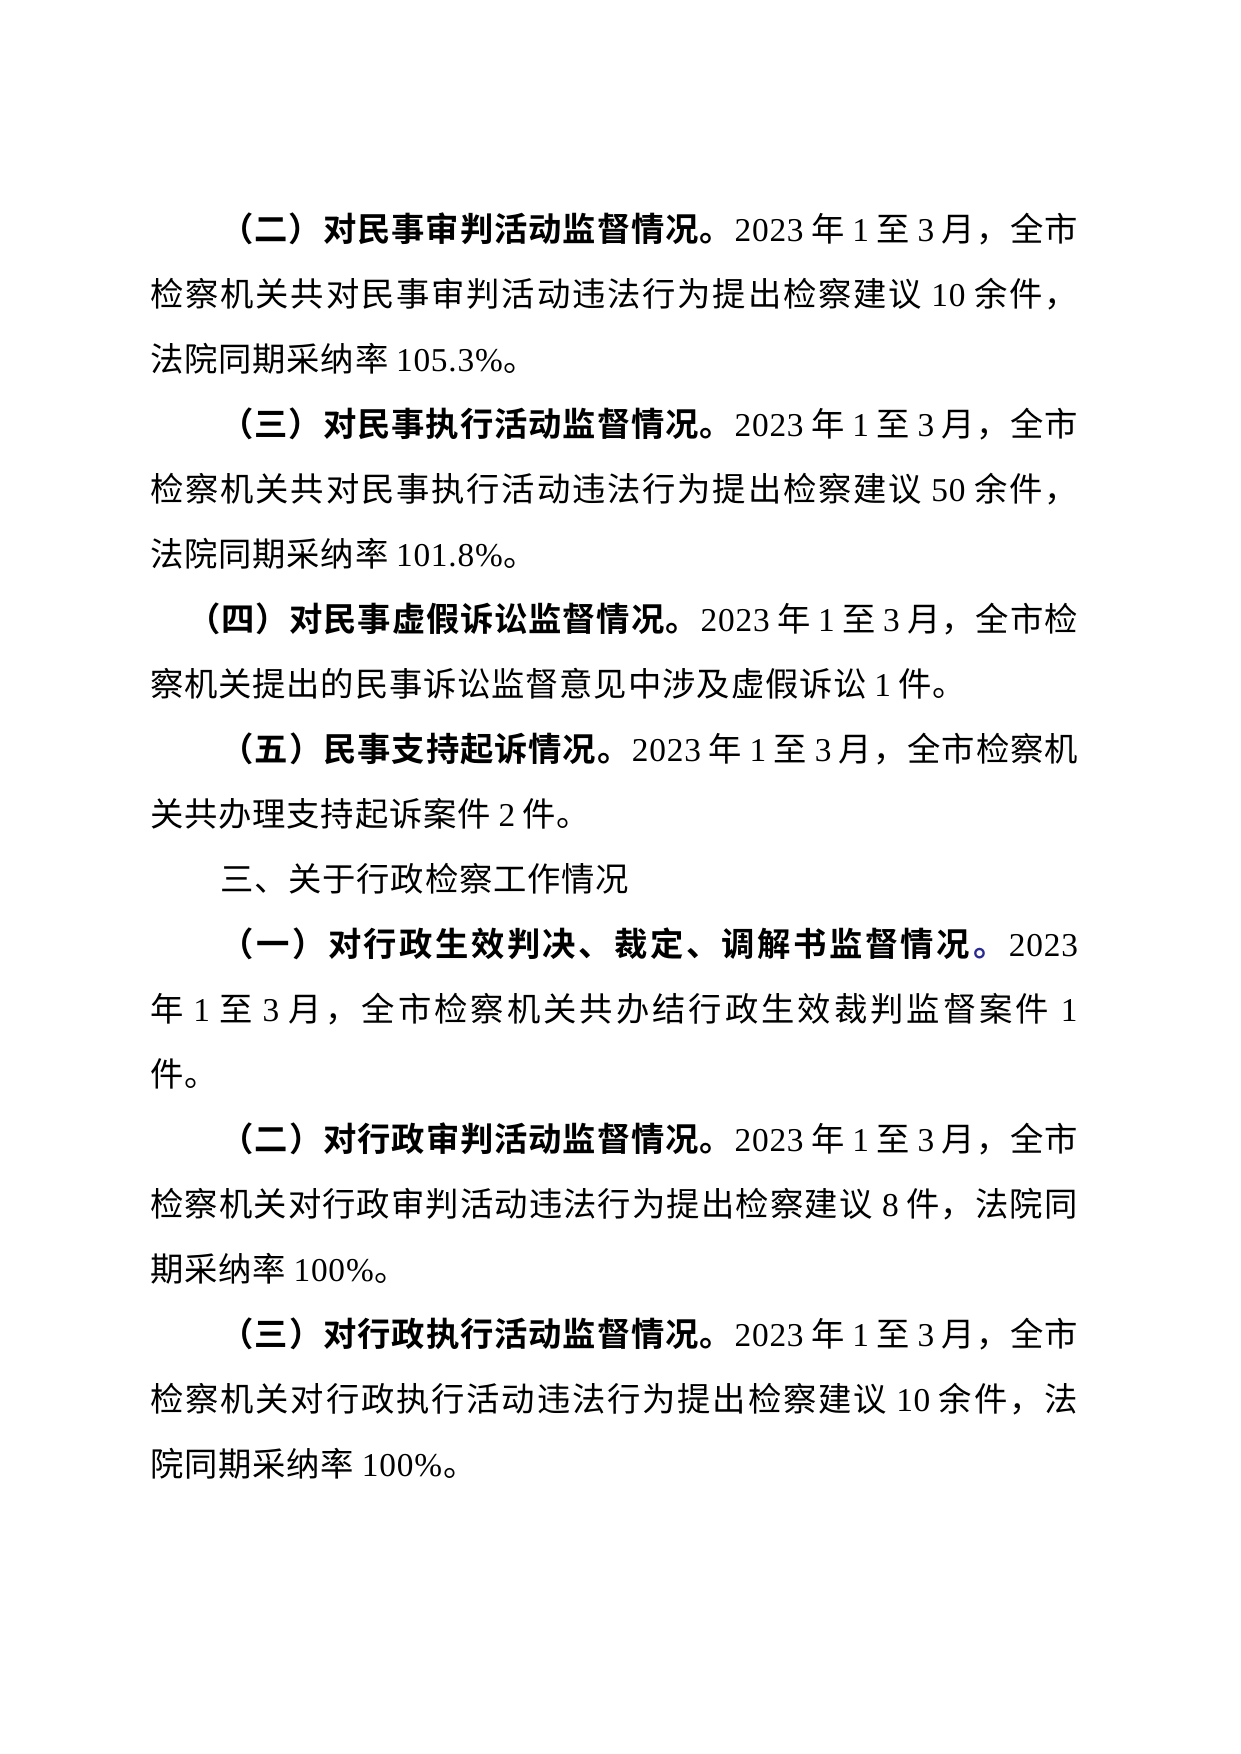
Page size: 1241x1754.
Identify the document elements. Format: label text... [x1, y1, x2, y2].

list （一）对行政生效判决、裁定、调解书监督情况。2023年1至3月，全市检察机关共办结行政生效裁判监督案件1件。 [150, 909, 1078, 1104]
list （三）对民事执行活动监督情况。2023年1至3月，全市检察机关共对民事执行活动违法行为提出检察建议50余件，法院同期采纳率101.8%。 [150, 509, 1078, 584]
list （二）对行政审判活动监督情况。2023年1至3月，全市检察机关对行政审判活动违法行为提出检察建议8件，法院同期采纳率100%。 [150, 1224, 1078, 1299]
text （三）对行政执行活动监督情况。2023年1至3月，全市检察机关对行政执行活动违法行为提出检察建议10余件，法院同期采纳率100%。 [150, 1299, 1078, 1494]
text （四）对民事虚假诉讼监督情况。2023年1至3月，全市检察机关提出的民事诉讼监督意见中涉及虚假诉讼1件。 [150, 584, 1078, 714]
list （二）对民事审判活动监督情况。2023年1至3月，全市检察机关共对民事审判活动违法行为提出检察建议10余件，法院同期采纳率105.3%。 [150, 194, 1078, 275]
list （五）民事支持起诉情况。2023年1至3月，全市检察机关共办理支持起诉案件2件。 [150, 714, 1078, 844]
list （二）对民事审判活动监督情况。2023年1至3月，全市检察机关共对民事审判活动违法行为提出检察建议10余件，法院同期采纳率105.3%。 [150, 314, 1078, 389]
list （二）对行政审判活动监督情况。2023年1至3月，全市检察机关对行政审判活动违法行为提出检察建议8件，法院同期采纳率100%。 [150, 1104, 1078, 1185]
text 三、关于行政检察工作情况 [150, 844, 1078, 909]
list （三）对民事执行活动监督情况。2023年1至3月，全市检察机关共对民事执行活动违法行为提出检察建议50余件，法院同期采纳率101.8%。 [150, 389, 1078, 470]
